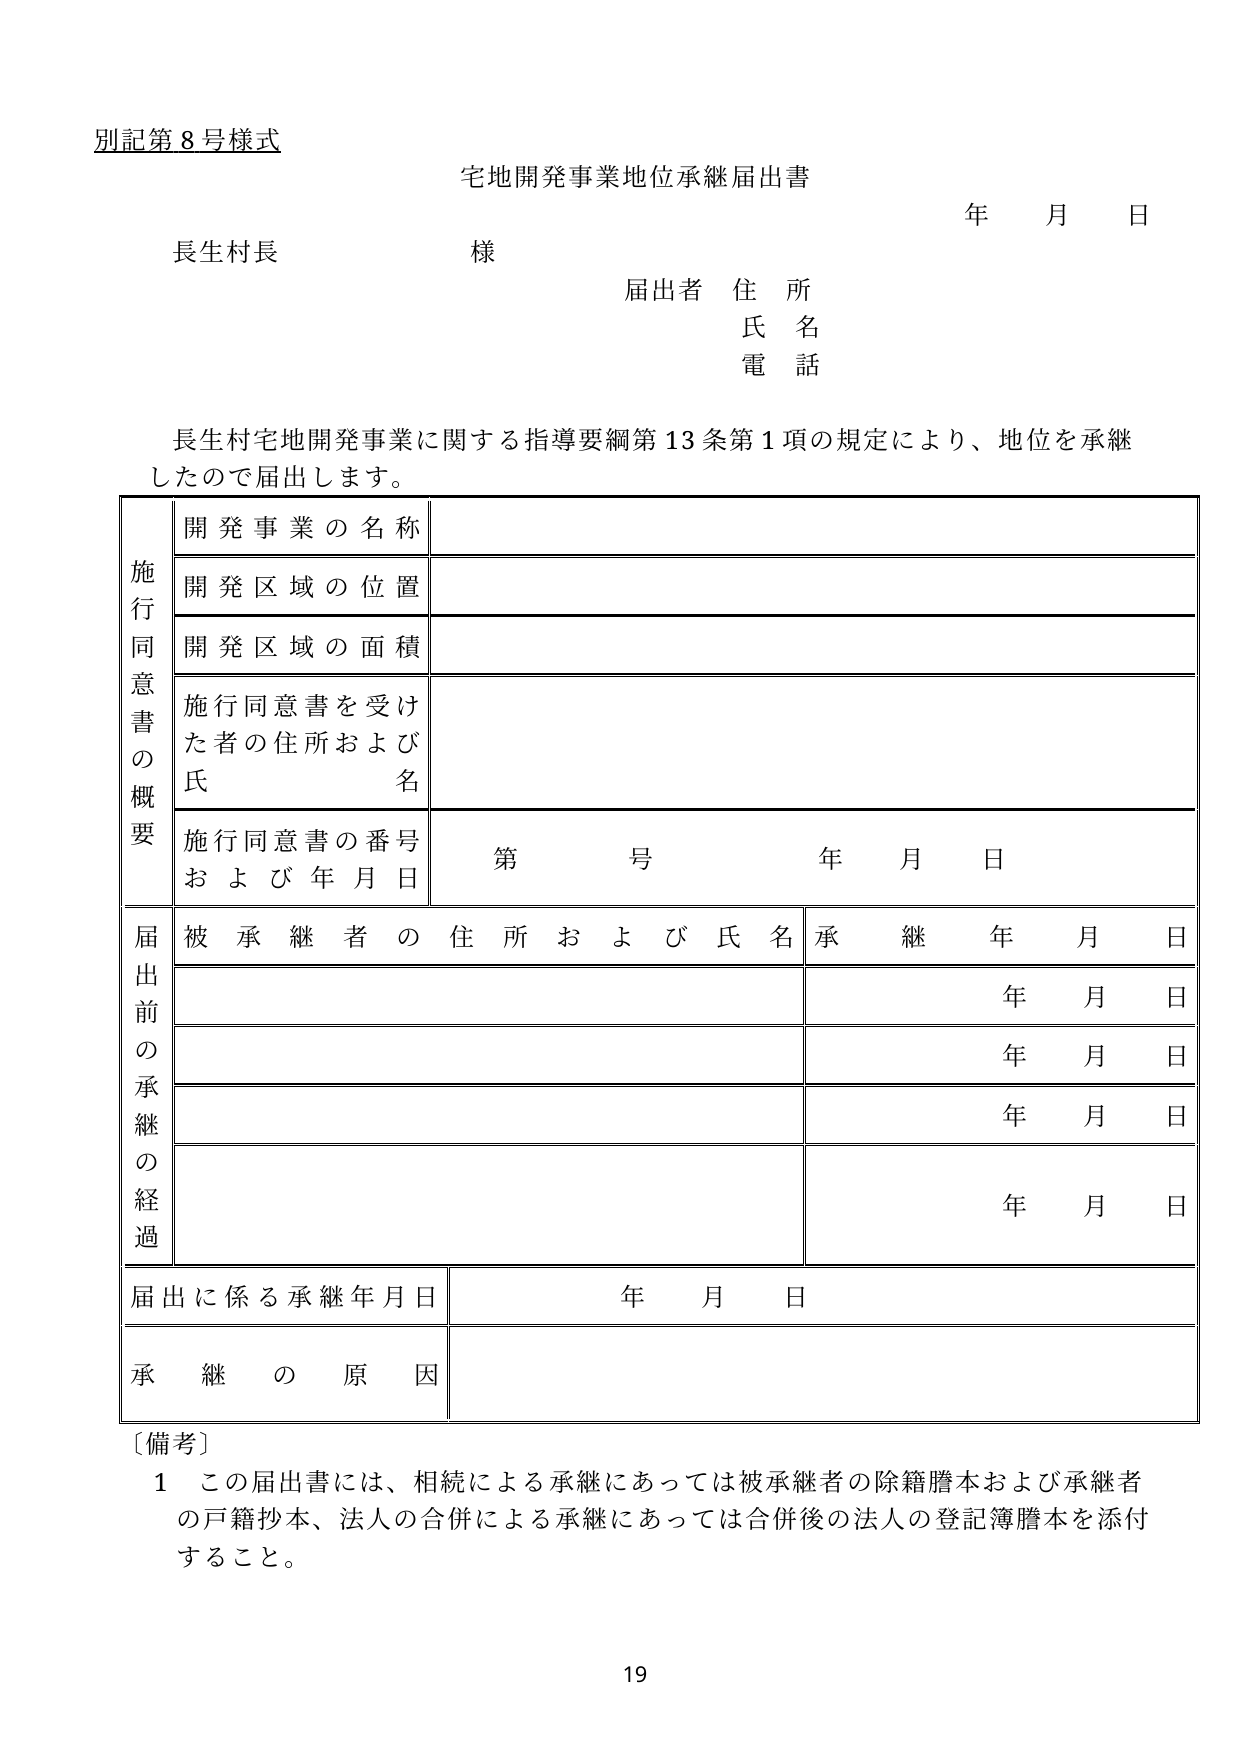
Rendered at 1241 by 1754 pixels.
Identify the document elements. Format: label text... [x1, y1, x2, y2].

table_cell 年 月 日 [805, 1143, 1198, 1264]
text 電 話 [118, 345, 1152, 382]
table_cell 施行同意書を受けた者の住所および氏名 [175, 677, 428, 808]
table_cell 年 月 日 [806, 964, 1197, 1024]
table_cell 承継の原因 [120, 1324, 448, 1421]
table_cell 年 月 日 [806, 1083, 1197, 1143]
table_cell 届出に係る承継年月日 [122, 1264, 447, 1324]
table_header 開発事業の名称 [174, 498, 430, 554]
table_cell 開発区域の面積 [175, 617, 428, 673]
table_cell 被承継者の住所および氏名 [175, 908, 803, 964]
table_cell [175, 1087, 803, 1143]
table_cell [175, 1027, 803, 1083]
table_header 施行同意書の概要 [122, 498, 173, 905]
table_cell 年 月 日 [805, 1024, 1198, 1083]
table_cell 年 月 日 [450, 1264, 1197, 1324]
table_cell [431, 554, 1197, 614]
table_cell 第 号 年 月 日 [431, 808, 1198, 905]
text 届出者 住 所 [118, 270, 1152, 307]
table_cell [449, 1324, 1198, 1421]
text 年 月 日 [118, 195, 1152, 232]
text 宅地開発事業地位承継届出書 [118, 157, 1152, 195]
table_header [430, 498, 1197, 554]
text 別記第8号様式 [94, 120, 1152, 157]
text 長生村宅地開発事業に関する指導要綱第13条第1項の規定により、地位を承継したので届出します。 [118, 420, 1152, 495]
text 〔備考〕 [118, 1424, 1152, 1461]
table_cell 開発区域の位置 [175, 558, 428, 614]
table_cell [431, 673, 1197, 808]
table_cell [175, 1146, 803, 1264]
table_cell [175, 968, 803, 1024]
table_cell [431, 614, 1197, 673]
table_cell 届出前の承継の経過 [120, 905, 173, 1264]
text 氏 名 [118, 307, 1152, 345]
table_cell 承継年月日 [805, 905, 1198, 964]
text 1 この届出書には、相続による承継にあっては被承継者の除籍謄本および承継者の戸籍抄本、法人の合併による承継にあっては合併後の法人の登記簿謄本を添付すること。 [118, 1461, 1152, 1574]
text 長生村長 様 [118, 232, 1152, 270]
table_cell 施行同意書の番号および年月日 [175, 811, 428, 905]
